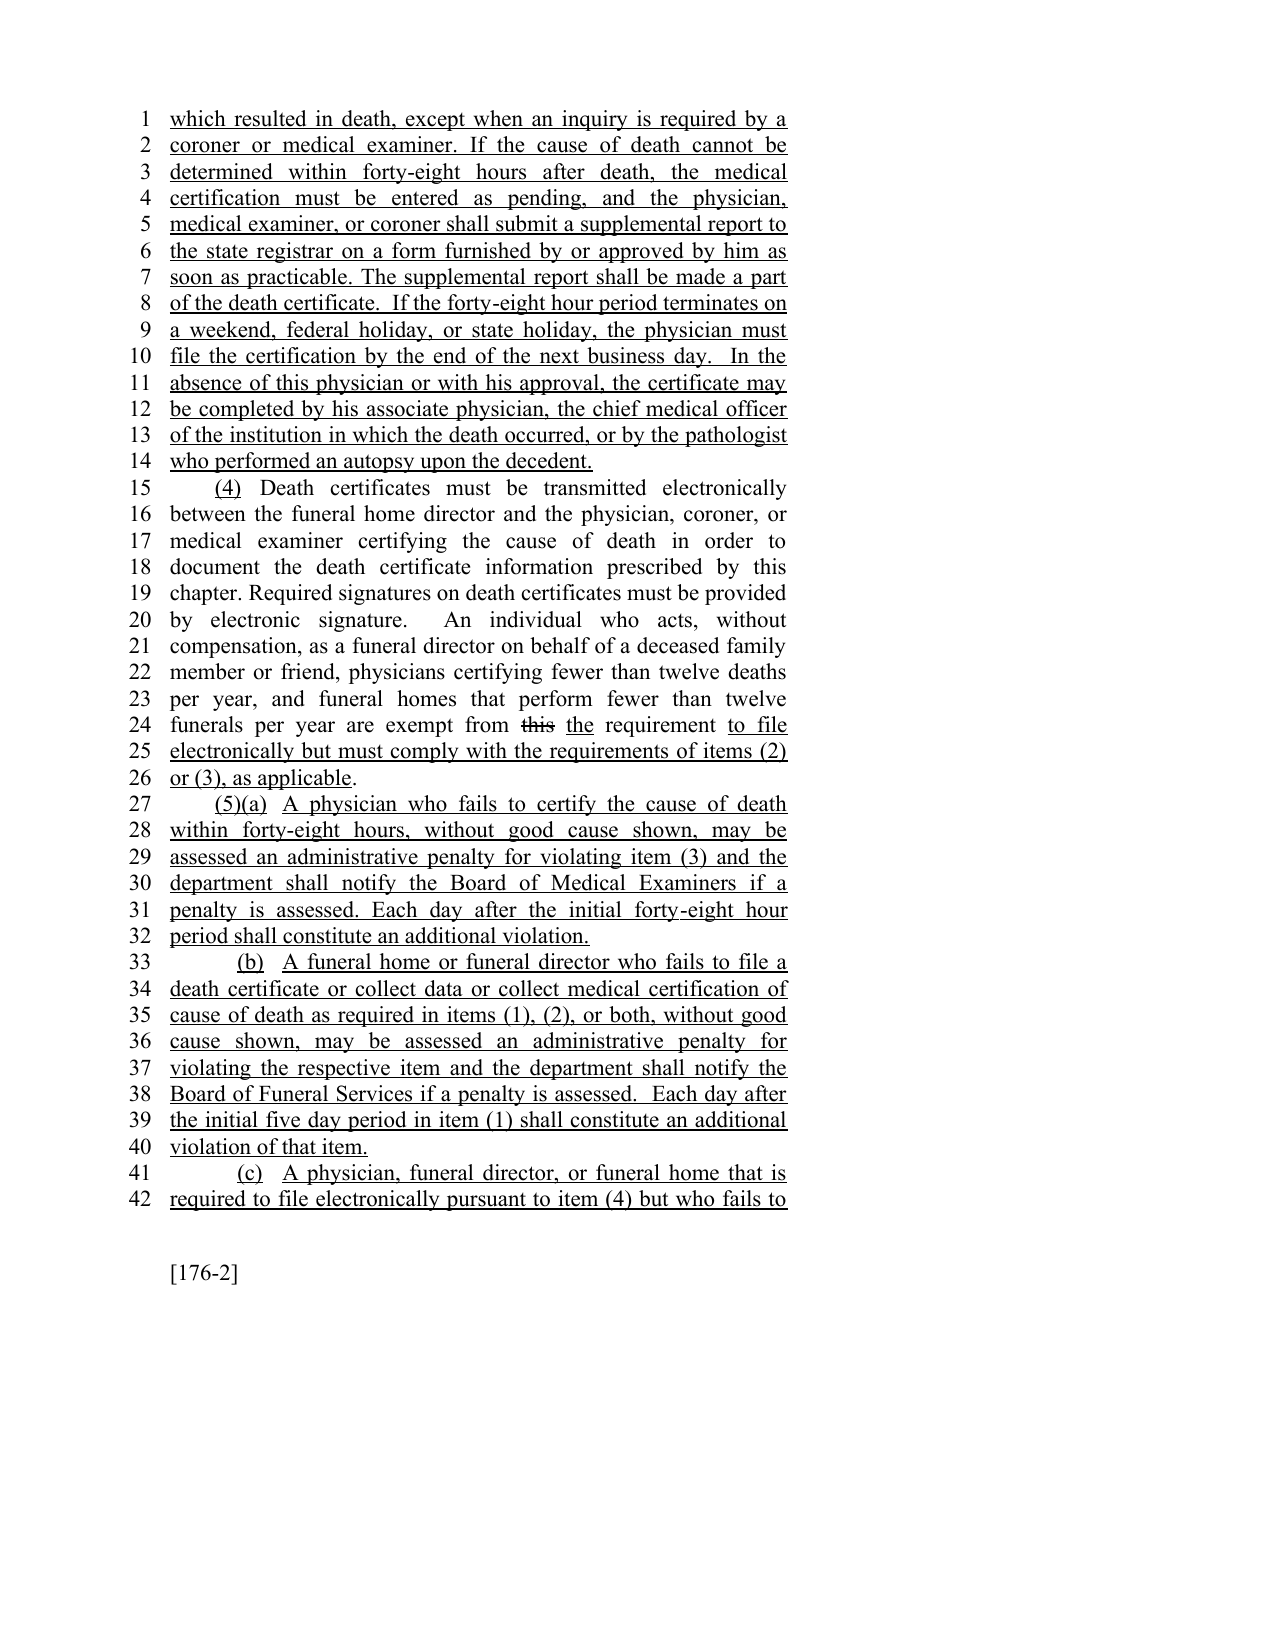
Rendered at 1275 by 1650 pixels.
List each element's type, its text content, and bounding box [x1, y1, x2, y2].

text (4) Death certificates must be transmitted electronically between the funeral home director and the physician, coroner, or medical examiner certifying the cause of death in order to document the death certificate information prescribed by this chapter. Required signatures on death certificates must be provided by electronic signature. An individual who acts, without compensation, as a funeral director on behalf of a deceased family member or friend, physicians certifying fewer than twelve deaths per year, and funeral homes that perform fewer than twelve funerals per year are exempt from this the requirement to file electronically but must comply with the requirements of items (2) or (3), as applicable. [169, 474, 787, 760]
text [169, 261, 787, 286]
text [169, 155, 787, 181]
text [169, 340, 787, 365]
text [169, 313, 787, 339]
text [169, 1159, 787, 1208]
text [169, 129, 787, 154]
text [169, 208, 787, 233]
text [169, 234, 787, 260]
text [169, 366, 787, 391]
text (5)(a) A physician who fails to certify the cause of death within forty-eight hours, without good cause shown, may be assessed an administrative penalty for violating item (3) and the department shall notify the Board of Medical Examiners if a penalty is assessed. Each day after the initial forty-eight hour period shall constitute an additional violation. [169, 893, 787, 948]
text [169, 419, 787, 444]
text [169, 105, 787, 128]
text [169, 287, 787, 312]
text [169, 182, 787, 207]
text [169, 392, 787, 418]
text (5)(a) A physician who fails to certify the cause of death within forty-eight hours, without good cause shown, may be assessed an administrative penalty for violating item (3) and the department shall notify the Board of Medical Examiners if a penalty is assessed. Each day after the initial forty-eight hour period shall constitute an additional violation. [169, 790, 787, 839]
text (b) A funeral home or funeral director who fails to file a death certificate or collect data or collect medical certification of cause of death as required in items (1), (2), or both, without good cause shown, may be assessed an administrative penalty for violating the respective item and the department shall notify the Board of Funeral Services if a penalty is assessed. Each day after the initial five day period in item (1) shall constitute an additional violation of that item. [169, 948, 787, 998]
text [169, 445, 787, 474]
